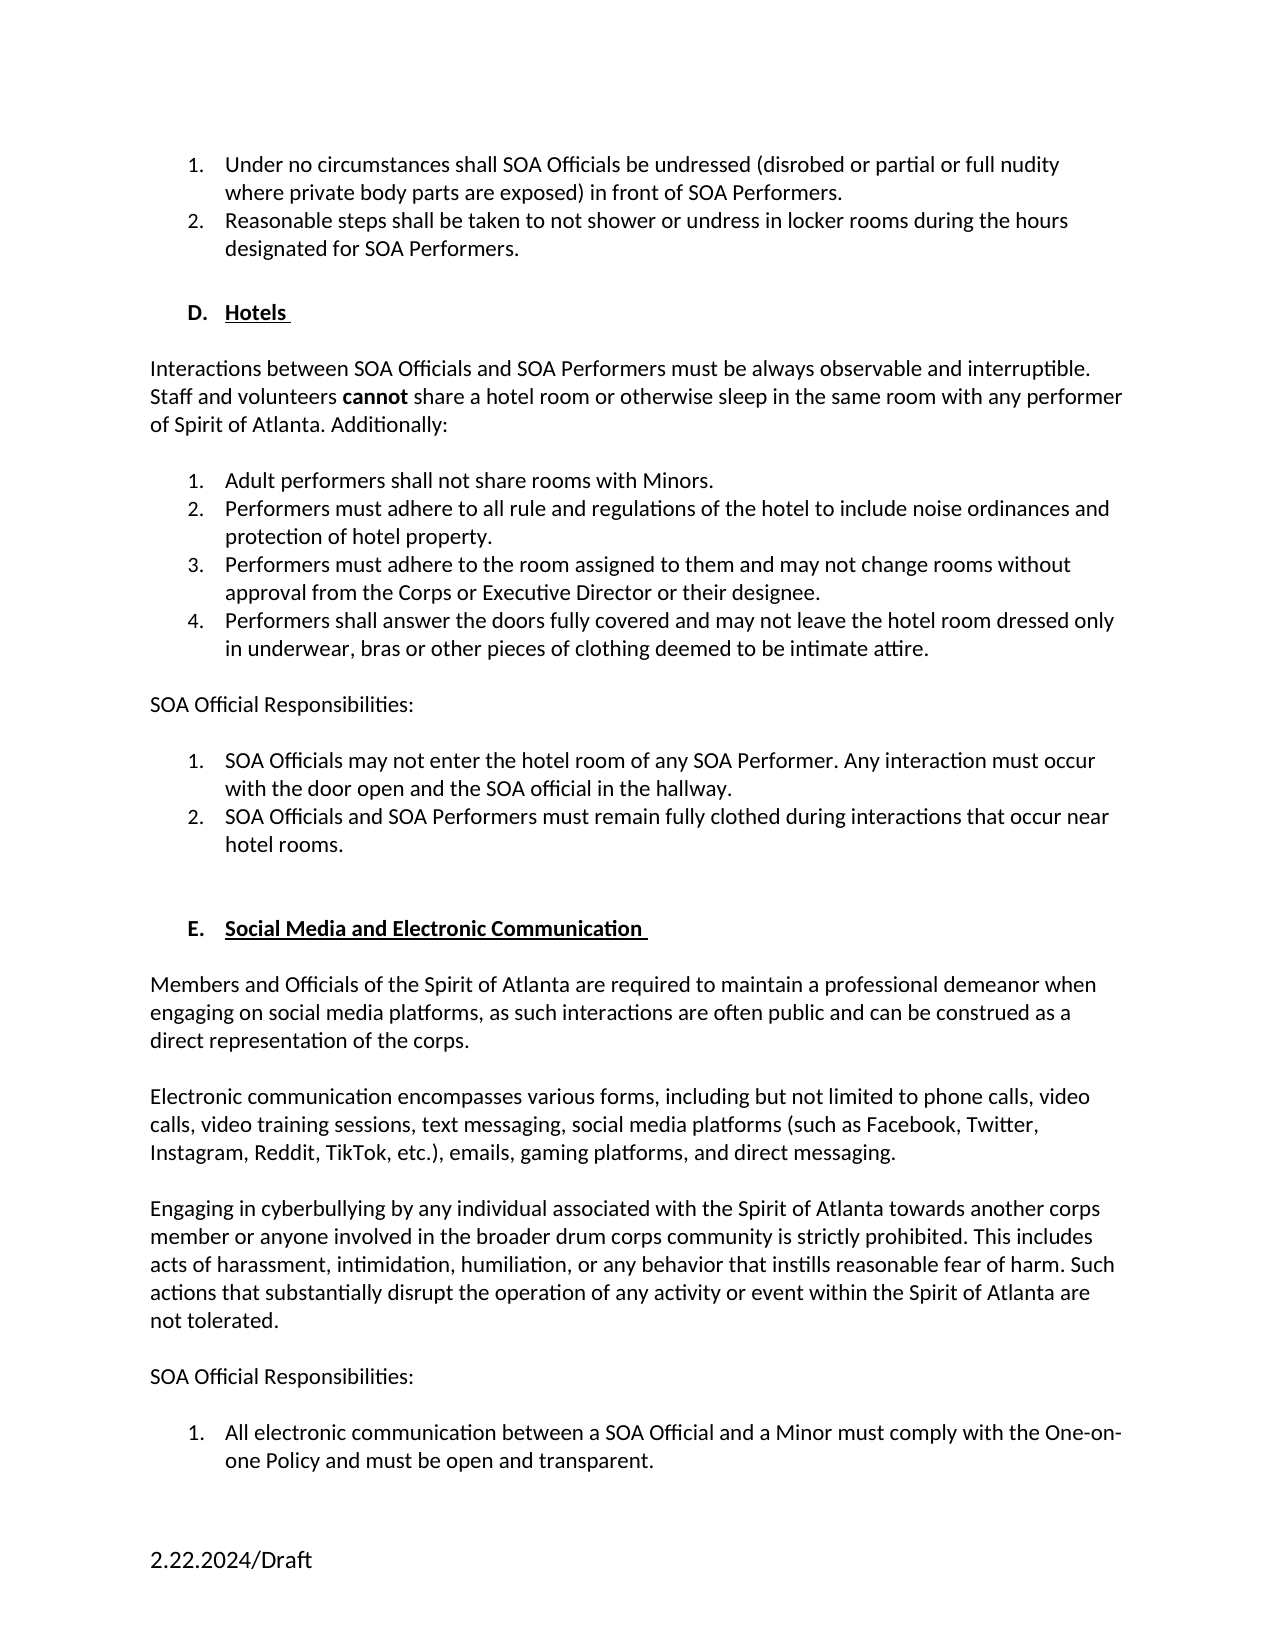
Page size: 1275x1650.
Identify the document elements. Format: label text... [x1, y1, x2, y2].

list Under no circumstances shall SOA Officials be undressed (disrobed or partial or full nudity where private body parts are exposed) in front of SOA Performers. [187, 150, 1125, 206]
list All electronic communication between a SOA Official and a Minor must comply with the One-on-one Policy and must be open and transparent. [187, 1418, 1125, 1474]
text Members and Officials of the Spirit of Atlanta are required to maintain a professional demeanor when engaging on social media platforms, as such interactions are often public and can be construed as a direct representation of the corps. [150, 970, 1125, 1054]
text Engaging in cyberbullying by any individual associated with the Spirit of Atlanta towards another corps member or anyone involved in the broader drum corps community is strictly prohibited. This includes acts of harassment, intimidation, humiliation, or any behavior that instills reasonable fear of harm. Such actions that substantially disrupt the operation of any activity or event within the Spirit of Atlanta are not tolerated. [150, 1194, 1125, 1334]
text SOA Official Responsibilities: [150, 1362, 1125, 1391]
text Electronic communication encompasses various forms, including but not limited to phone calls, video calls, video training sessions, text messaging, social media platforms (such as Facebook, Twitter, Instagram, Reddit, TikTok, etc.), emails, gaming platforms, and direct messaging. [150, 1082, 1125, 1166]
text Interactions between SOA Officials and SOA Performers must be always observable and interruptible. Staff and volunteers cannot share a hotel room or otherwise sleep in the same room with any performer of Spirit of Atlanta. Additionally: [150, 354, 1125, 438]
list Social Media and Electronic Communication [187, 914, 1125, 942]
list Hotels [187, 298, 1125, 326]
list Performers must adhere to the room assigned to them and may not change rooms without approval from the Corps or Executive Director or their designee. [187, 550, 1125, 606]
list SOA Officials and SOA Performers must remain fully clothed during interactions that occur near hotel rooms. [187, 802, 1125, 858]
list Adult performers shall not share rooms with Minors. [187, 466, 1125, 494]
list Performers shall answer the doors fully covered and may not leave the hotel room dressed only in underwear, bras or other pieces of clothing deemed to be intimate attire. [187, 606, 1125, 662]
list SOA Officials may not enter the hotel room of any SOA Performer. Any interaction must occur with the door open and the SOA official in the hallway. [187, 746, 1125, 802]
list Reasonable steps shall be taken to not shower or undress in locker rooms during the hours designated for SOA Performers. [187, 206, 1125, 262]
text SOA Official Responsibilities: [150, 690, 1125, 718]
list Performers must adhere to all rule and regulations of the hotel to include noise ordinances and protection of hotel property. [187, 494, 1125, 550]
